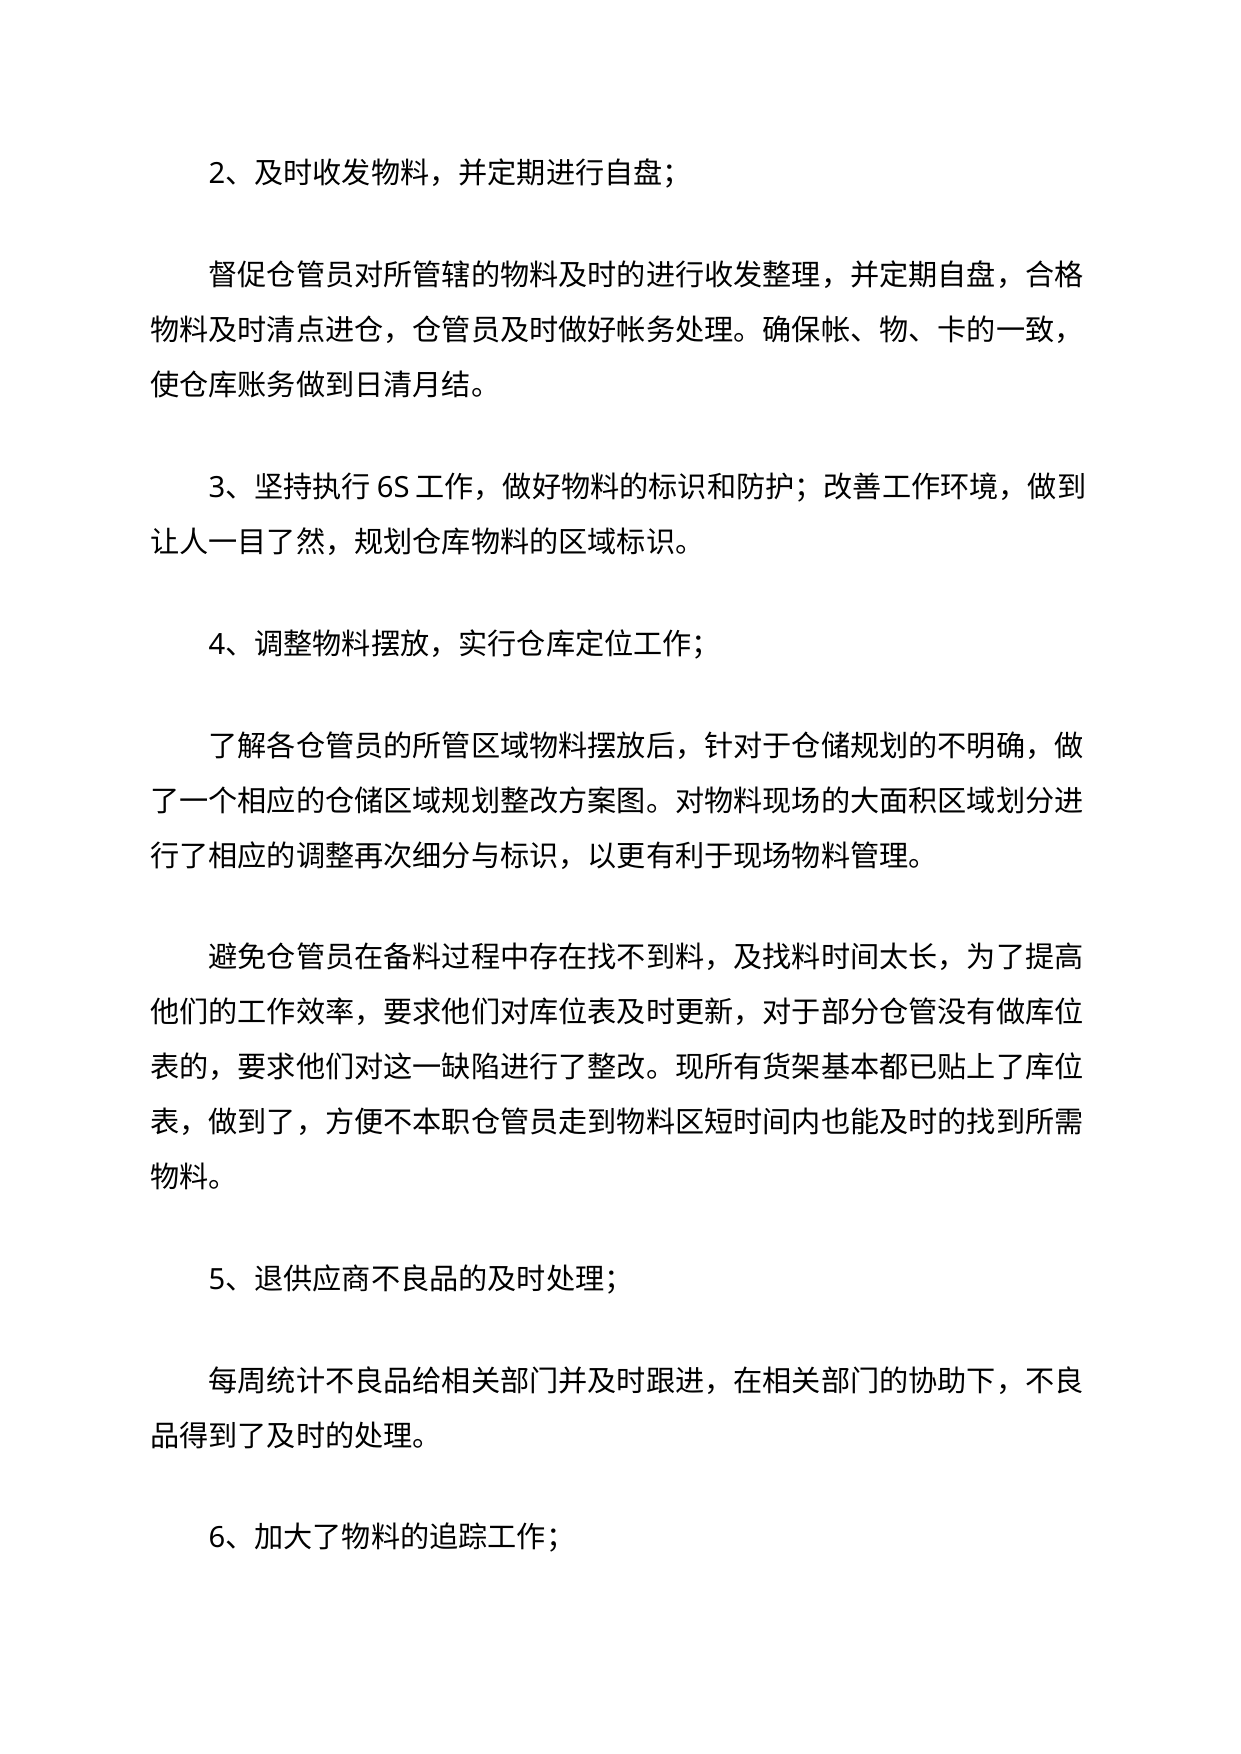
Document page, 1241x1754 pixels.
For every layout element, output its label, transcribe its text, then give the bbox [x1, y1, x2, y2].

text 2、及时收发物料，并定期进行自盘； [150, 150, 1090, 192]
text 避免仓管员在备料过程中存在找不到料，及找料时间太长，为了提高他们的工作效率，要求他们对库位表及时更新，对于部分仓管没有做库位表的，要求他们对这一缺陷进行了整改。现所有货架基本都已贴上了库位表，做到了，方便不本职仓管员走到物料区短时间内也能及时的找到所需物料。 [150, 934, 1090, 1196]
text 5、退供应商不良品的及时处理； [150, 1255, 1090, 1298]
text 每周统计不良品给相关部门并及时跟进，在相关部门的协助下，不良品得到了及时的处理。 [150, 1357, 1090, 1454]
text 了解各仓管员的所管区域物料摆放后，针对于仓储规划的不明确，做了一个相应的仓储区域规划整改方案图。对物料现场的大面积区域划分进行了相应的调整再次细分与标识，以更有利于现场物料管理。 [150, 722, 1090, 874]
text 4、调整物料摆放，实行仓库定位工作； [150, 620, 1090, 663]
text 6、加大了物料的追踪工作； [150, 1514, 1090, 1556]
text 督促仓管员对所管辖的物料及时的进行收发整理，并定期自盘，合格物料及时清点进仓，仓管员及时做好帐务处理。确保帐、物、卡的一致，使仓库账务做到日清月结。 [150, 252, 1090, 404]
text 3、坚持执行6S工作，做好物料的标识和防护；改善工作环境，做到让人一目了然，规划仓库物料的区域标识。 [150, 463, 1090, 561]
